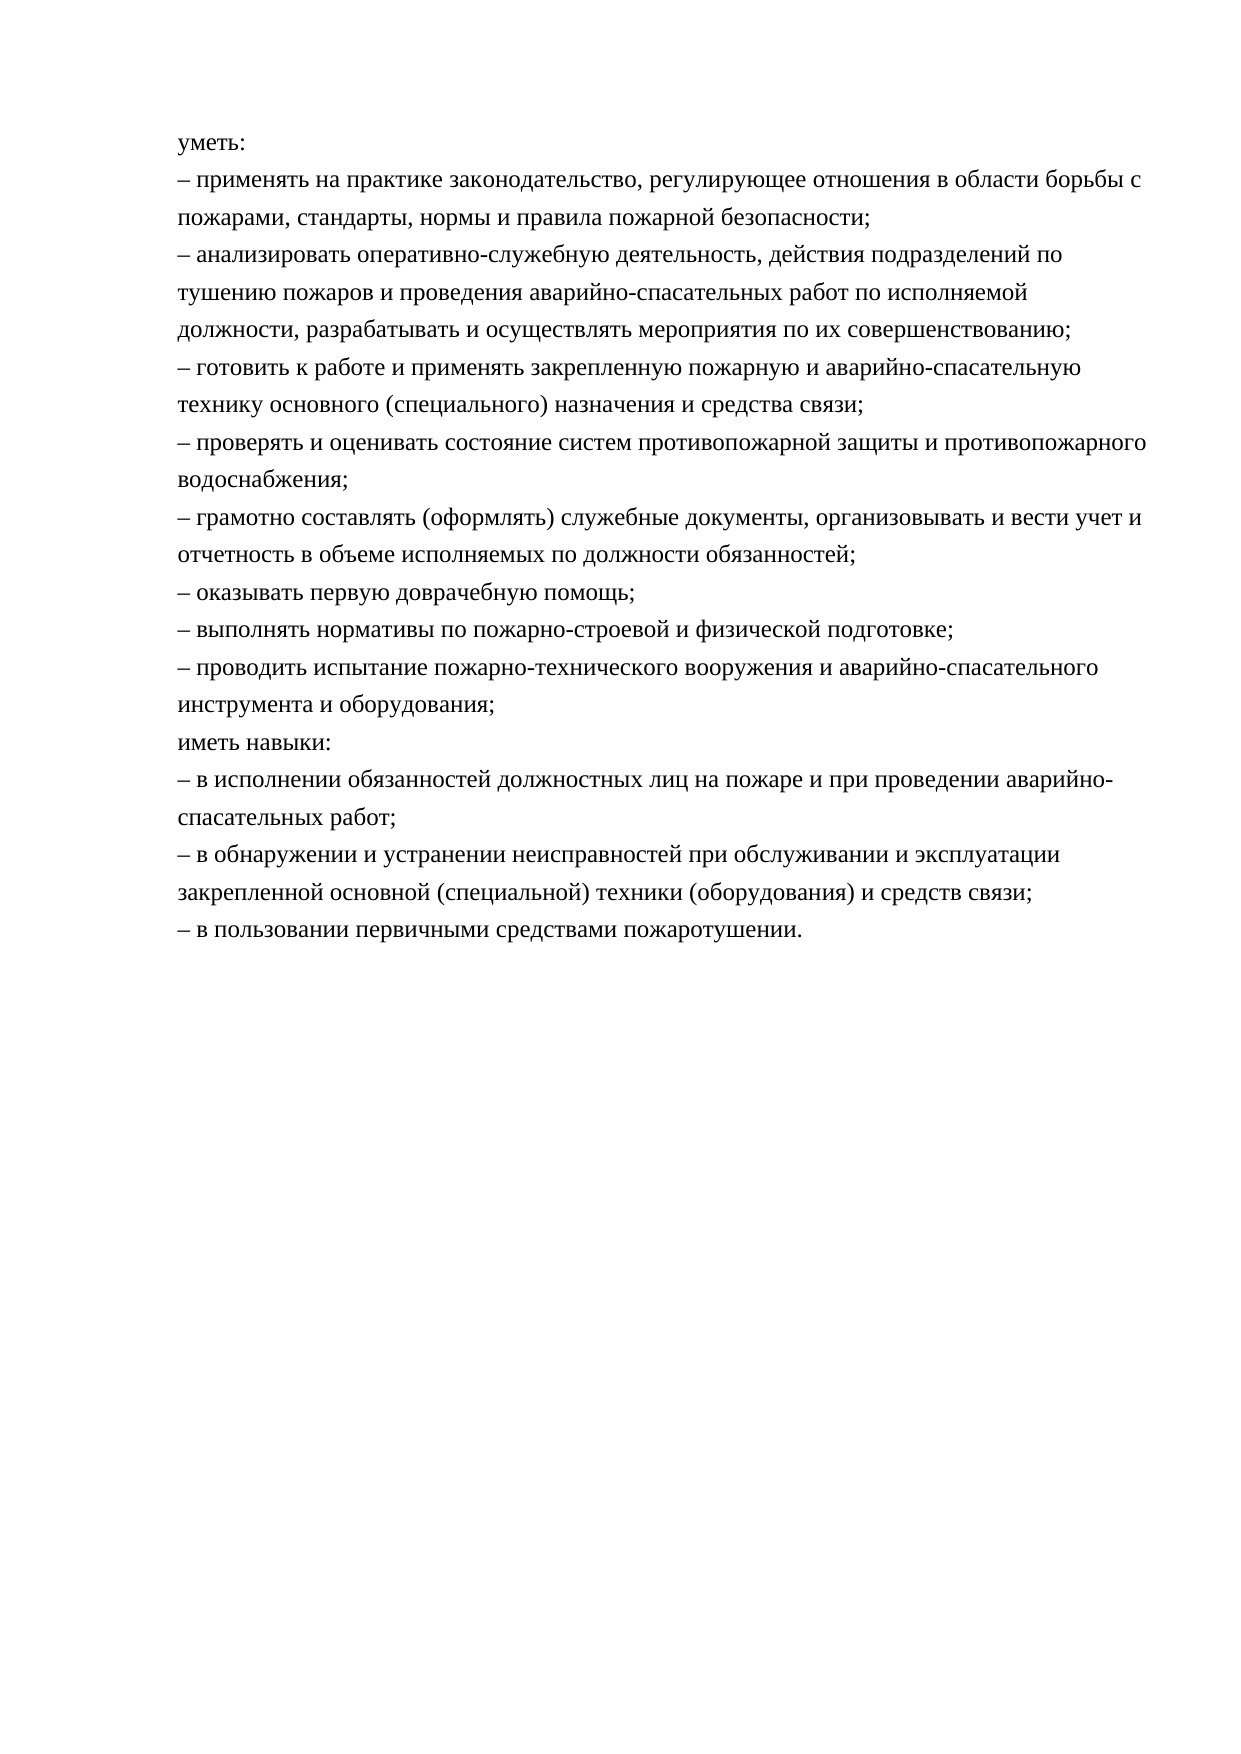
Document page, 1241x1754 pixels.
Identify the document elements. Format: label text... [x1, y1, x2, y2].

text – в исполнении обязанностей должностных лиц на пожаре и при проведении аварийно-спасательных работ; [177, 756, 1152, 831]
text – в пользовании первичными средствами пожаротушении. [177, 906, 1152, 943]
text уметь: [177, 118, 1152, 156]
text – проверять и оценивать состояние систем противопожарной защиты и противопожарного водоснабжения; [177, 418, 1152, 493]
text – грамотно составлять (оформлять) служебные документы, организовывать и вести учет и отчетность в объеме исполняемых по должности обязанностей; [177, 493, 1152, 568]
text – проводить испытание пожарно-технического вооружения и аварийно-спасательного инструмента и оборудования; [177, 643, 1152, 718]
text – оказывать первую доврачебную помощь; [177, 568, 1152, 606]
text – выполнять нормативы по пожарно-строевой и физической подготовке; [177, 606, 1152, 643]
text иметь навыки: [177, 718, 1152, 756]
text – анализировать оперативно-служебную деятельность, действия подразделений по тушению пожаров и проведения аварийно-спасательных работ по исполняемой должности, разрабатывать и осуществлять мероприятия по их совершенствованию; [177, 231, 1152, 343]
text – в обнаружении и устранении неисправностей при обслуживании и эксплуатации закрепленной основной (специальной) техники (оборудования) и средств связи; [177, 831, 1152, 906]
text – готовить к работе и применять закрепленную пожарную и аварийно-спасательную технику основного (специального) назначения и средства связи; [177, 343, 1152, 418]
text – применять на практике законодательство, регулирующее отношения в области борьбы с пожарами, стандарты, нормы и правила пожарной безопасности; [177, 156, 1152, 231]
